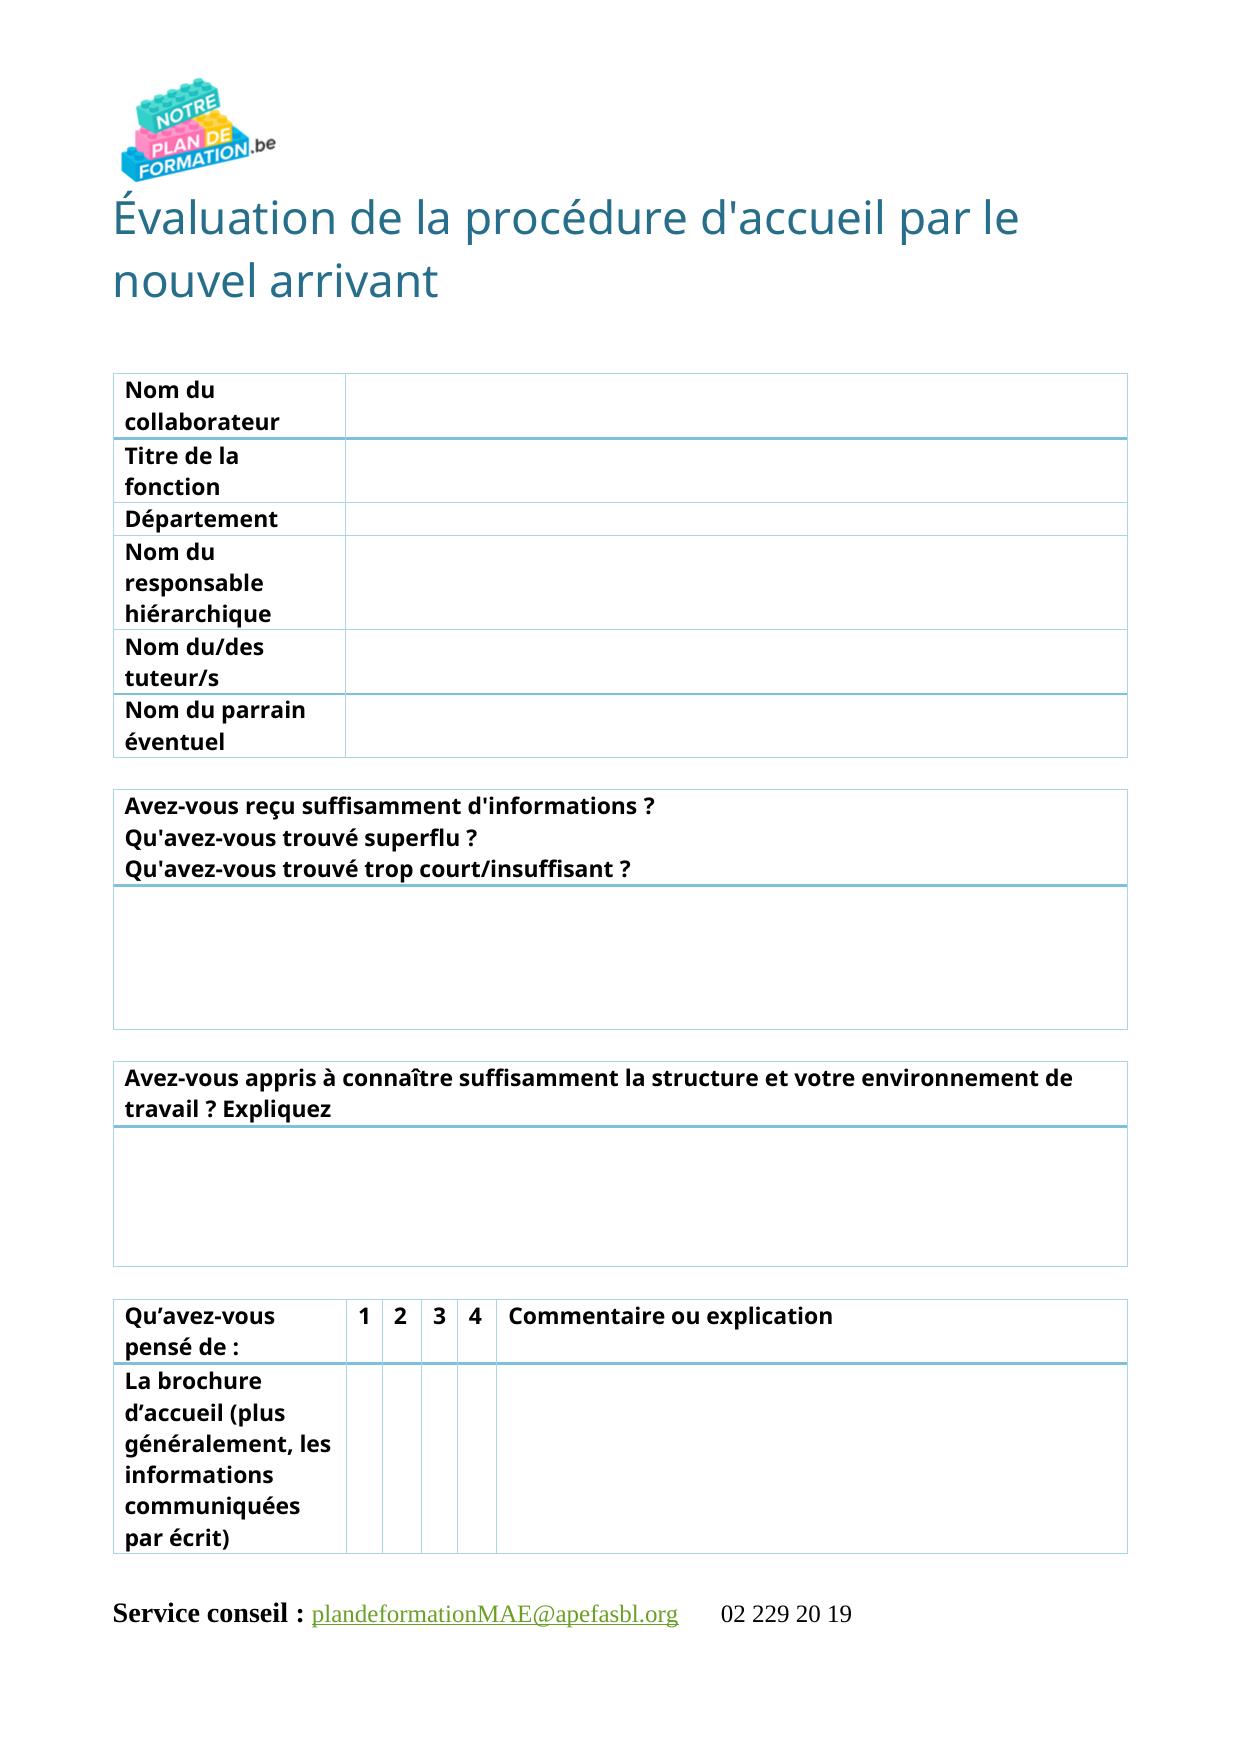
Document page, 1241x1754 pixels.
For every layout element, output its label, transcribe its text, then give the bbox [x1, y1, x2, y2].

table_header Avez-vous reçu suffisamment d'informations ? Qu'avez-vous trouvé superflu ? Qu'avez-vous trouvé trop court/insuffisant ? [114, 790, 1127, 884]
table_header 2 [383, 1300, 421, 1362]
table_header 1 [347, 1300, 382, 1362]
table_header 3 [422, 1300, 457, 1362]
table_header Avez-vous appris à connaître suffisamment la structure et votre environnement de travail ? Expliquez [114, 1062, 1127, 1125]
picture [112, 73, 286, 186]
table_cell Titre de la fonction [114, 440, 345, 502]
table_cell Nom du/des tuteur/s [114, 630, 345, 693]
table_cell [346, 536, 1127, 629]
table_cell Nom du responsable hiérarchique [114, 536, 345, 629]
table_cell [346, 630, 1127, 693]
table_cell La brochure d’accueil (plus généralement, les informations communiquées par écrit) [114, 1365, 346, 1553]
table_cell [346, 440, 1127, 502]
table_cell Nom du parrain éventuel [114, 695, 345, 757]
table_header [346, 374, 1127, 437]
table_cell [114, 1128, 1127, 1266]
table_cell [346, 695, 1127, 757]
table_header Nom du collaborateur [114, 374, 345, 437]
table_cell [346, 503, 1127, 534]
table_cell [422, 1365, 457, 1553]
table_cell Département [114, 503, 345, 534]
table_cell [458, 1365, 496, 1553]
table_header 4 [458, 1300, 496, 1362]
table_header Commentaire ou explication [497, 1300, 1127, 1362]
table_header Qu’avez-vous pensé de : [114, 1300, 346, 1362]
table_cell [497, 1365, 1127, 1553]
table_cell [383, 1365, 421, 1553]
text Évaluation de la procédure d'accueil par le nouvel arrivant [112, 186, 1128, 311]
table_cell [347, 1365, 382, 1553]
table_cell [114, 887, 1127, 1029]
